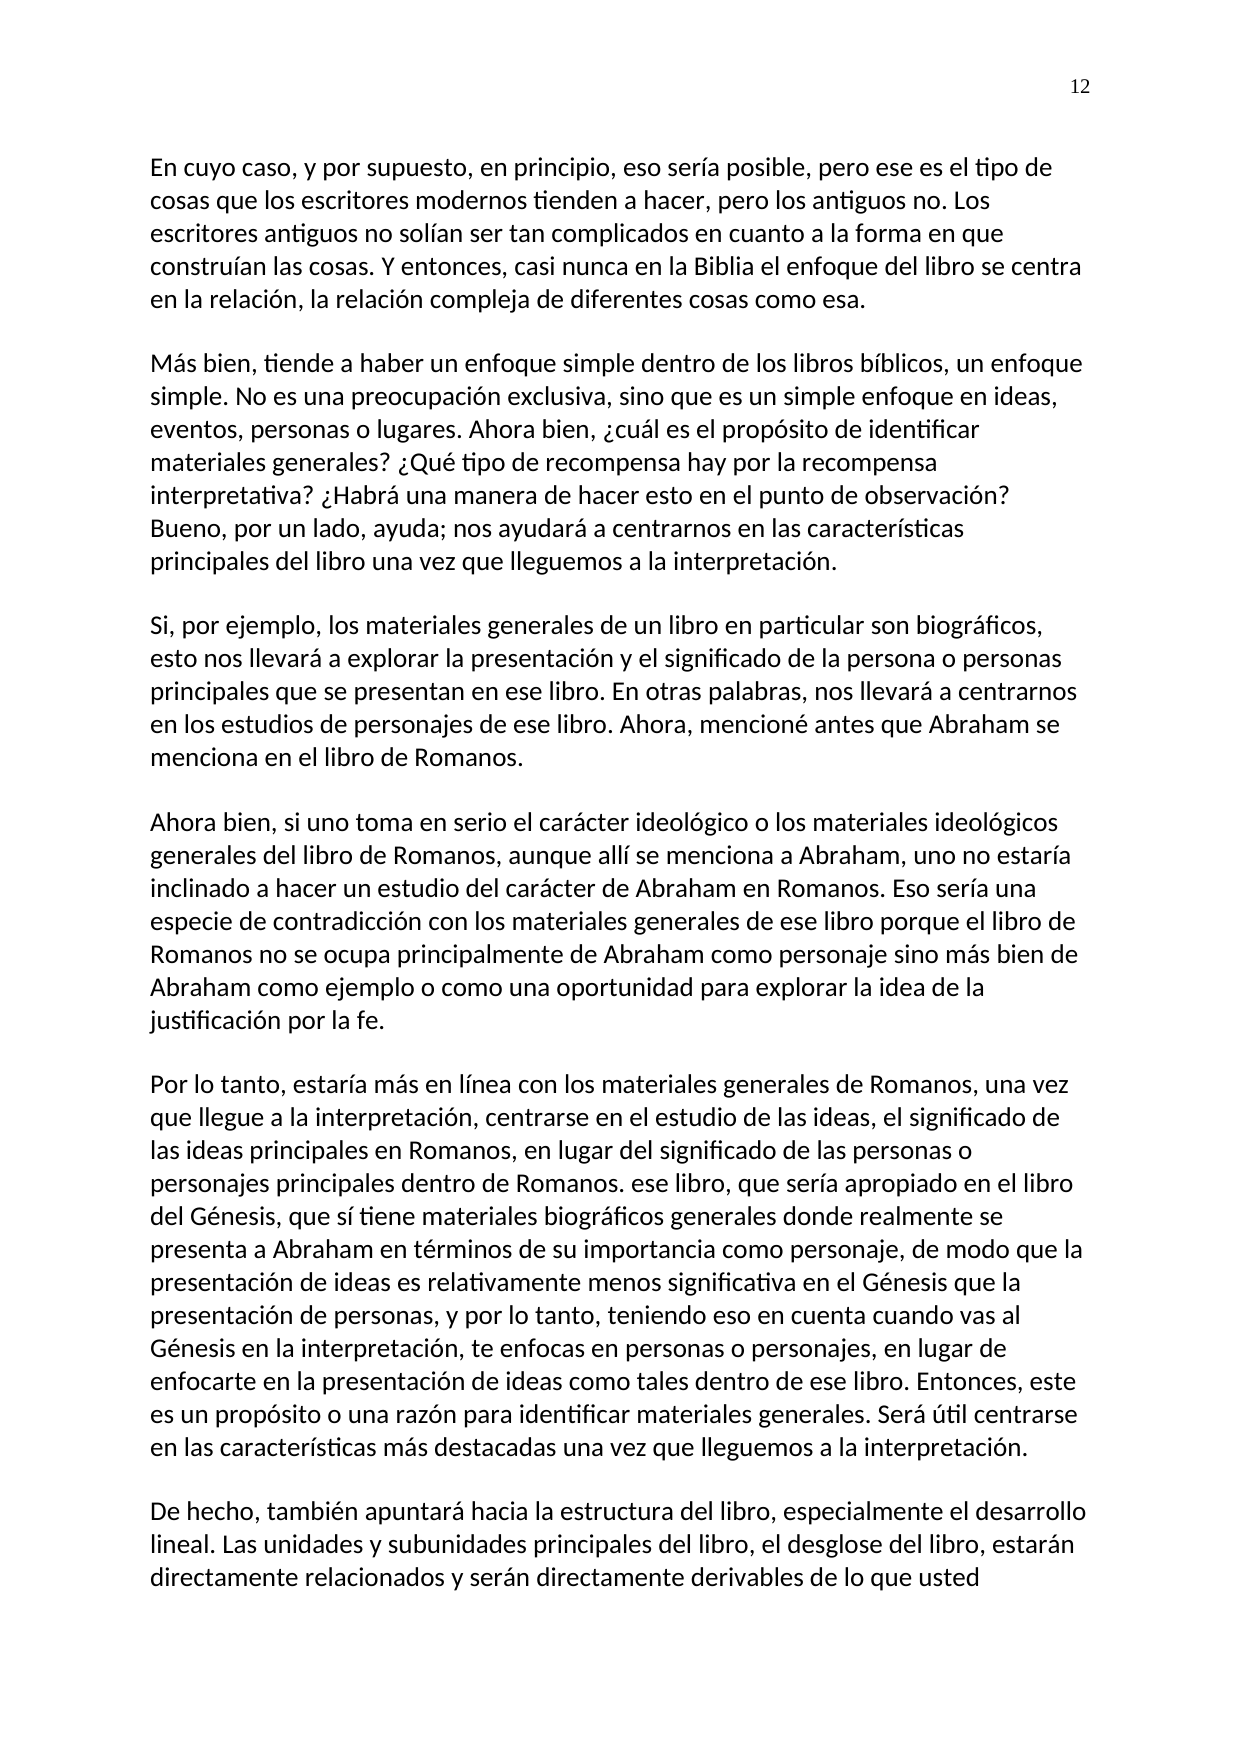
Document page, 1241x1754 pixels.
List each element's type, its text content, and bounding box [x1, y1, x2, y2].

text Más bien, tiende a haber un enfoque simple dentro de los libros bíblicos, un enfoque simple. No es una preocupación exclusiva, sino que es un simple enfoque en ideas, eventos, personas o lugares. Ahora bien, ¿cuál es el propósito de identificar materiales generales? ¿Qué tipo de recompensa hay por la recompensa interpretativa? ¿Habrá una manera de hacer esto en el punto de observación? Bueno, por un lado, ayuda; nos ayudará a centrarnos en las características principales del libro una vez que lleguemos a la interpretación. [150, 346, 1090, 577]
text Por lo tanto, estaría más en línea con los materiales generales de Romanos, una vez que llegue a la interpretación, centrarse en el estudio de las ideas, el significado de las ideas principales en Romanos, en lugar del significado de las personas o personajes principales dentro de Romanos. ese libro, que sería apropiado en el libro del Génesis, que sí tiene materiales biográficos generales donde realmente se presenta a Abraham en términos de su importancia como personaje, de modo que la presentación de ideas es relativamente menos significativa en el Génesis que la presentación de personas, y por lo tanto, teniendo eso en cuenta cuando vas al Génesis en la interpretación, te enfocas en personas o personajes, en lugar de enfocarte en la presentación de ideas como tales dentro de ese libro. Entonces, este es un propósito o una razón para identificar materiales generales. Será útil centrarse en las características más destacadas una vez que lleguemos a la interpretación. [150, 1067, 1090, 1463]
text Si, por ejemplo, los materiales generales de un libro en particular son biográficos, esto nos llevará a explorar la presentación y el significado de la persona o personas principales que se presentan en ese libro. En otras palabras, nos llevará a centrarnos en los estudios de personajes de ese libro. Ahora, mencioné antes que Abraham se menciona en el libro de Romanos. [150, 608, 1090, 774]
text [150, 1494, 1090, 1593]
text Ahora bien, si uno toma en serio el carácter ideológico o los materiales ideológicos generales del libro de Romanos, aunque allí se menciona a Abraham, uno no estaría inclinado a hacer un estudio del carácter de Abraham en Romanos. Eso sería una especie de contradicción con los materiales generales de ese libro porque el libro de Romanos no se ocupa principalmente de Abraham como personaje sino más bien de Abraham como ejemplo o como una oportunidad para explorar la idea de la justificación por la fe. [150, 805, 1090, 1036]
text En cuyo caso, y por supuesto, en principio, eso sería posible, pero ese es el tipo de cosas que los escritores modernos tienden a hacer, pero los antiguos no. Los escritores antiguos no solían ser tan complicados en cuanto a la forma en que construían las cosas. Y entonces, casi nunca en la Biblia el enfoque del libro se centra en la relación, la relación compleja de diferentes cosas como esa. [150, 150, 1090, 315]
